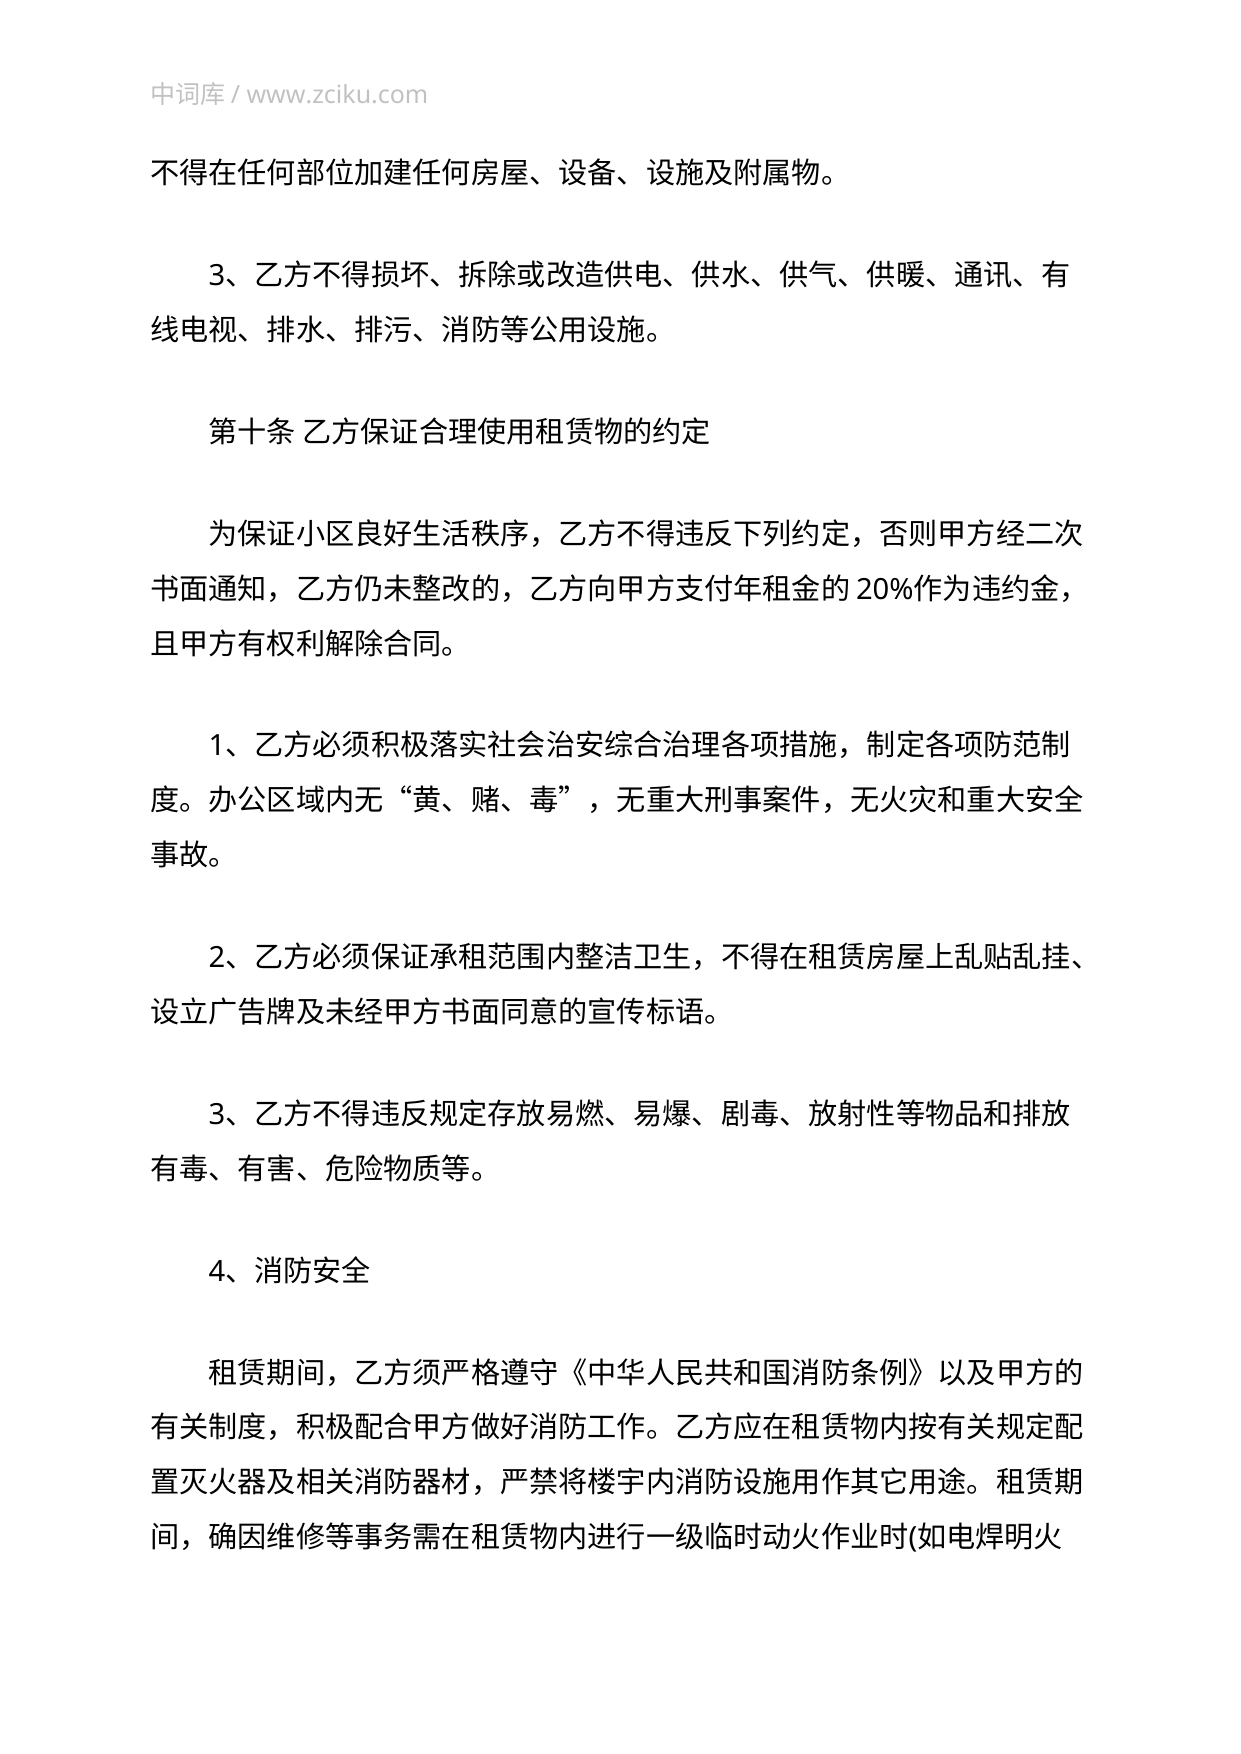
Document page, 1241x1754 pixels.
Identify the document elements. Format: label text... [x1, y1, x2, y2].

text 3、乙方不得损坏、拆除或改造供电、供水、供气、供暖、通讯、有线电视、排水、排污、消防等公用设施。 [150, 252, 1090, 349]
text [150, 150, 1090, 192]
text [150, 1349, 1090, 1556]
text 第十条 乙方保证合理使用租赁物的约定 [150, 408, 1090, 451]
text 2、乙方必须保证承租范围内整洁卫生，不得在租赁房屋上乱贴乱挂、设立广告牌及未经甲方书面同意的宣传标语。 [150, 934, 1090, 1031]
text 1、乙方必须积极落实社会治安综合治理各项措施，制定各项防范制度。办公区域内无“黄、赌、毒”，无重大刑事案件，无火灾和重大安全事故。 [150, 722, 1090, 874]
text 3、乙方不得违反规定存放易燃、易爆、剧毒、放射性等物品和排放有毒、有害、危险物质等。 [150, 1090, 1090, 1188]
text 为保证小区良好生活秩序，乙方不得违反下列约定，否则甲方经二次书面通知，乙方仍未整改的，乙方向甲方支付年租金的20%作为违约金，且甲方有权利解除合同。 [150, 510, 1090, 662]
text 4、消防安全 [150, 1247, 1090, 1289]
